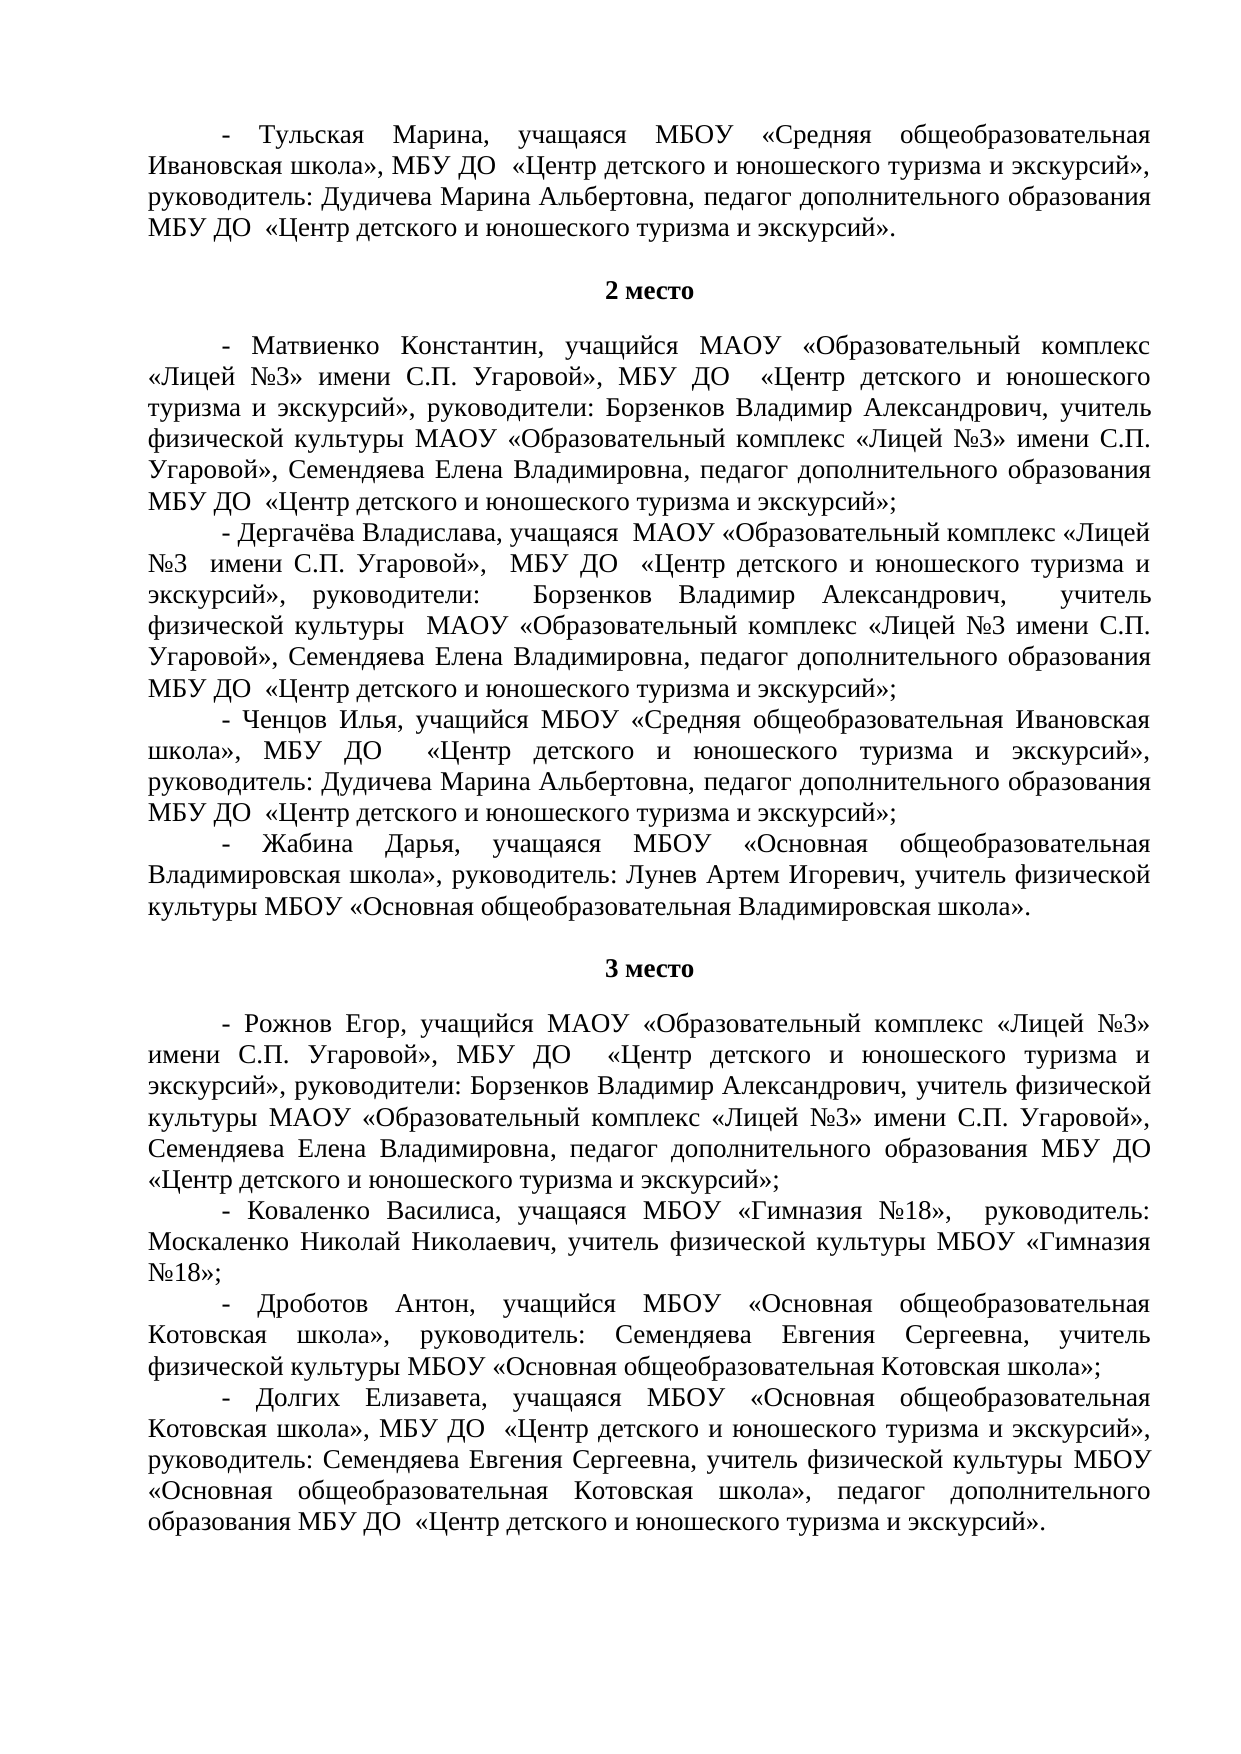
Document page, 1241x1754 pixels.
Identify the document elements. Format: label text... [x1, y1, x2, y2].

text 2 место [148, 274, 1152, 305]
text - Ченцов Илья, учащийся МБОУ «Средняя общеобразовательная Ивановская школа», МБУ ДО «Центр детского и юношеского туризма и экскурсий», руководитель: Дудичева Марина Альбертовна, педагог дополнительного образования МБУ ДО «Центр детского и юношеского туризма и экскурсий»; [148, 703, 1152, 827]
text - Долгих Елизавета, учащаяся МБОУ «Основная общеобразовательная Котовская школа», МБУ ДО «Центр детского и юношеского туризма и экскурсий», руководитель: Семендяева Евгения Сергеевна, учитель физической культуры МБОУ «Основная общеобразовательная Котовская школа», педагог дополнительного образования МБУ ДО «Центр детского и юношеского туризма и экскурсий». [148, 1381, 1152, 1537]
text - Дергачёва Владислава, учащаяся МАОУ «Образовательный комплекс «Лицей №3 имени С.П. Угаровой», МБУ ДО «Центр детского и юношеского туризма и экскурсий», руководители: Борзенков Владимир Александрович, учитель физической культуры МАОУ «Образовательный комплекс «Лицей №3 имени С.П. Угаровой», Семендяева Елена Владимировна, педагог дополнительного образования МБУ ДО «Центр детского и юношеского туризма и экскурсий»; [148, 516, 1152, 703]
text 3 место [148, 952, 1152, 983]
text - Жабина Дарья, учащаяся МБОУ «Основная общеобразовательная Владимировская школа», руководитель: Лунев Артем Игоревич, учитель физической культуры МБОУ «Основная общеобразовательная Владимировская школа». [148, 827, 1152, 921]
text - Дроботов Антон, учащийся МБОУ «Основная общеобразовательная Котовская школа», руководитель: Семендяева Евгения Сергеевна, учитель физической культуры МБОУ «Основная общеобразовательная Котовская школа»; [148, 1287, 1152, 1381]
text - Коваленко Василиса, учащаяся МБОУ «Гимназия №18», руководитель: Москаленко Николай Николаевич, учитель физической культуры МБОУ «Гимназия №18»; [148, 1194, 1152, 1287]
text - Рожнов Егор, учащийся МАОУ «Образовательный комплекс «Лицей №3» имени С.П. Угаровой», МБУ ДО «Центр детского и юношеского туризма и экскурсий», руководители: Борзенков Владимир Александрович, учитель физической культуры МАОУ «Образовательный комплекс «Лицей №3» имени С.П. Угаровой», Семендяева Елена Владимировна, педагог дополнительного образования МБУ ДО «Центр детского и юношеского туризма и экскурсий»; [148, 1007, 1152, 1194]
text - Тульская Марина, учащаяся МБОУ «Средняя общеобразовательная Ивановская школа», МБУ ДО «Центр детского и юношеского туризма и экскурсий», руководитель: Дудичева Марина Альбертовна, педагог дополнительного образования МБУ ДО «Центр детского и юношеского туризма и экскурсий». [148, 118, 1152, 243]
text - Матвиенко Константин, учащийся МАОУ «Образовательный комплекс «Лицей №3» имени С.П. Угаровой», МБУ ДО «Центр детского и юношеского туризма и экскурсий», руководители: Борзенков Владимир Александрович, учитель физической культуры МАОУ «Образовательный комплекс «Лицей №3» имени С.П. Угаровой», Семендяева Елена Владимировна, педагог дополнительного образования МБУ ДО «Центр детского и юношеского туризма и экскурсий»; [148, 329, 1152, 516]
